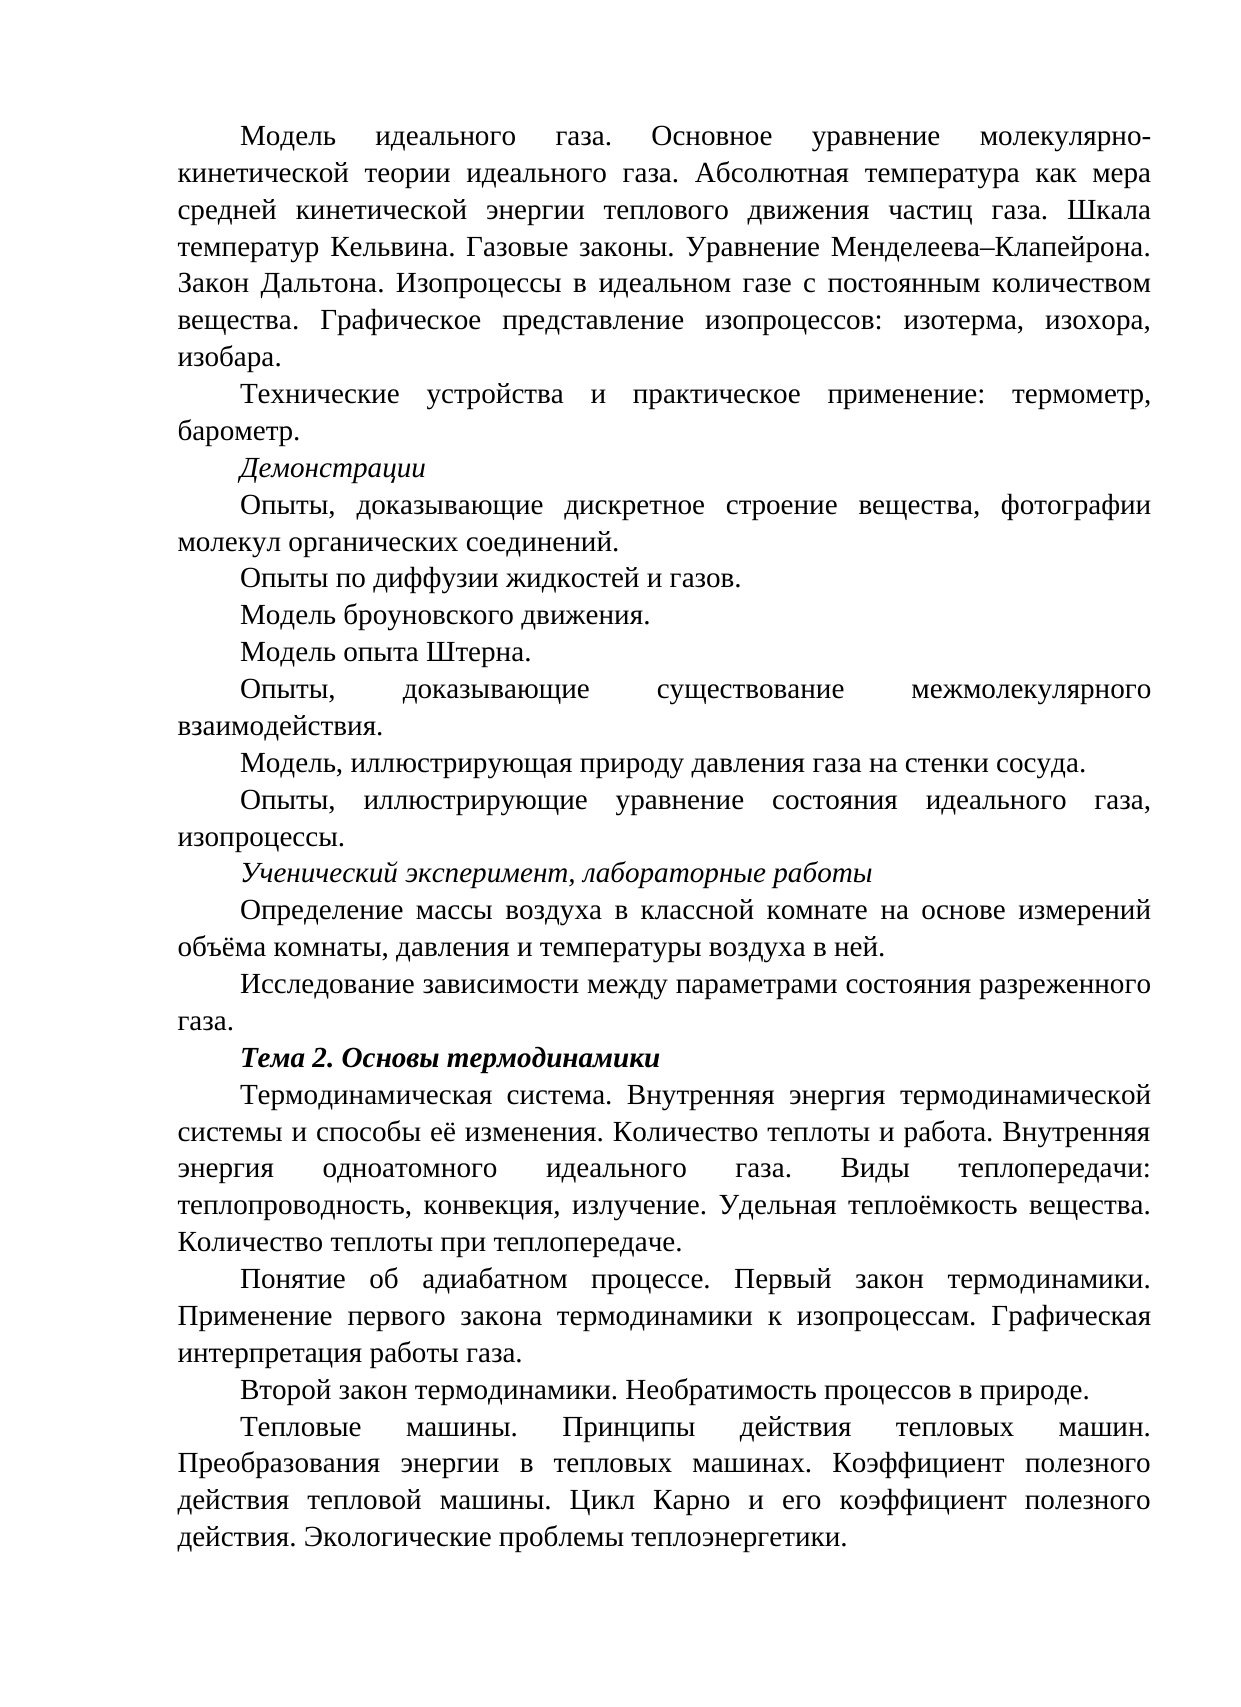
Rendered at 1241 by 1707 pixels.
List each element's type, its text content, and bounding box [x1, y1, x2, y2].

text Термодинамическая система. Внутренняя энергия термодинамической системы и способы её изменения. Количество теплоты и работа. Внутренняя энергия одноатомного идеального газа. Виды теплопередачи: теплопроводность, конвекция, излучение. Удельная теплоёмкость вещества. Количество теплоты при теплопередаче. [177, 1077, 1152, 1258]
text Демонстрации [177, 450, 1152, 483]
text Модель идеального газа. Основное уравнение молекулярно-кинетической теории идеального газа. Абсолютная температура как мера средней кинетической энергии теплового движения частиц газа. Шкала температур Кельвина. Газовые законы. Уравнение Менделеева–Клапейрона. Закон Дальтона. Изопроцессы в идеальном газе с постоянным количеством вещества. Графическое представление изопроцессов: изотерма, изохора, изобара. [177, 118, 1152, 373]
text Понятие об адиабатном процессе. Первый закон термодинамики. Применение первого закона термодинамики к изопроцессам. Графическая интерпретация работы газа. [177, 1261, 1152, 1368]
text Опыты, доказывающие дискретное строение вещества, фотографии молекул органических соединений. [177, 487, 1152, 557]
text Ученический эксперимент, лабораторные работы [177, 856, 1152, 889]
text Опыты по диффузии жидкостей и газов. [177, 561, 1152, 594]
text Опыты, доказывающие существование межмолекулярного взаимодействия. [177, 671, 1152, 742]
text Модель опыта Штерна. [177, 634, 1152, 668]
text Определение массы воздуха в классной комнате на основе измерений объёма комнаты, давления и температуры воздуха в ней. [177, 892, 1152, 963]
text Тема 2. Основы термодинамики [177, 1040, 1152, 1073]
text Опыты, иллюстрирующие уравнение состояния идеального газа, изопроцессы. [177, 782, 1152, 852]
text Модель, иллюстрирующая природу давления газа на стенки сосуда. [177, 745, 1152, 778]
text Технические устройства и практическое применение: термометр, барометр. [177, 376, 1152, 447]
text Модель броуновского движения. [177, 597, 1152, 631]
text Второй закон термодинамики. Необратимость процессов в природе. [177, 1372, 1152, 1405]
text Исследование зависимости между параметрами состояния разреженного газа. [177, 966, 1152, 1037]
text Тепловые машины. Принципы действия тепловых машин. Преобразования энергии в тепловых машинах. Коэффициент полезного действия тепловой машины. Цикл Карно и его коэффициент полезного действия. Экологические проблемы теплоэнергетики. [177, 1409, 1152, 1553]
